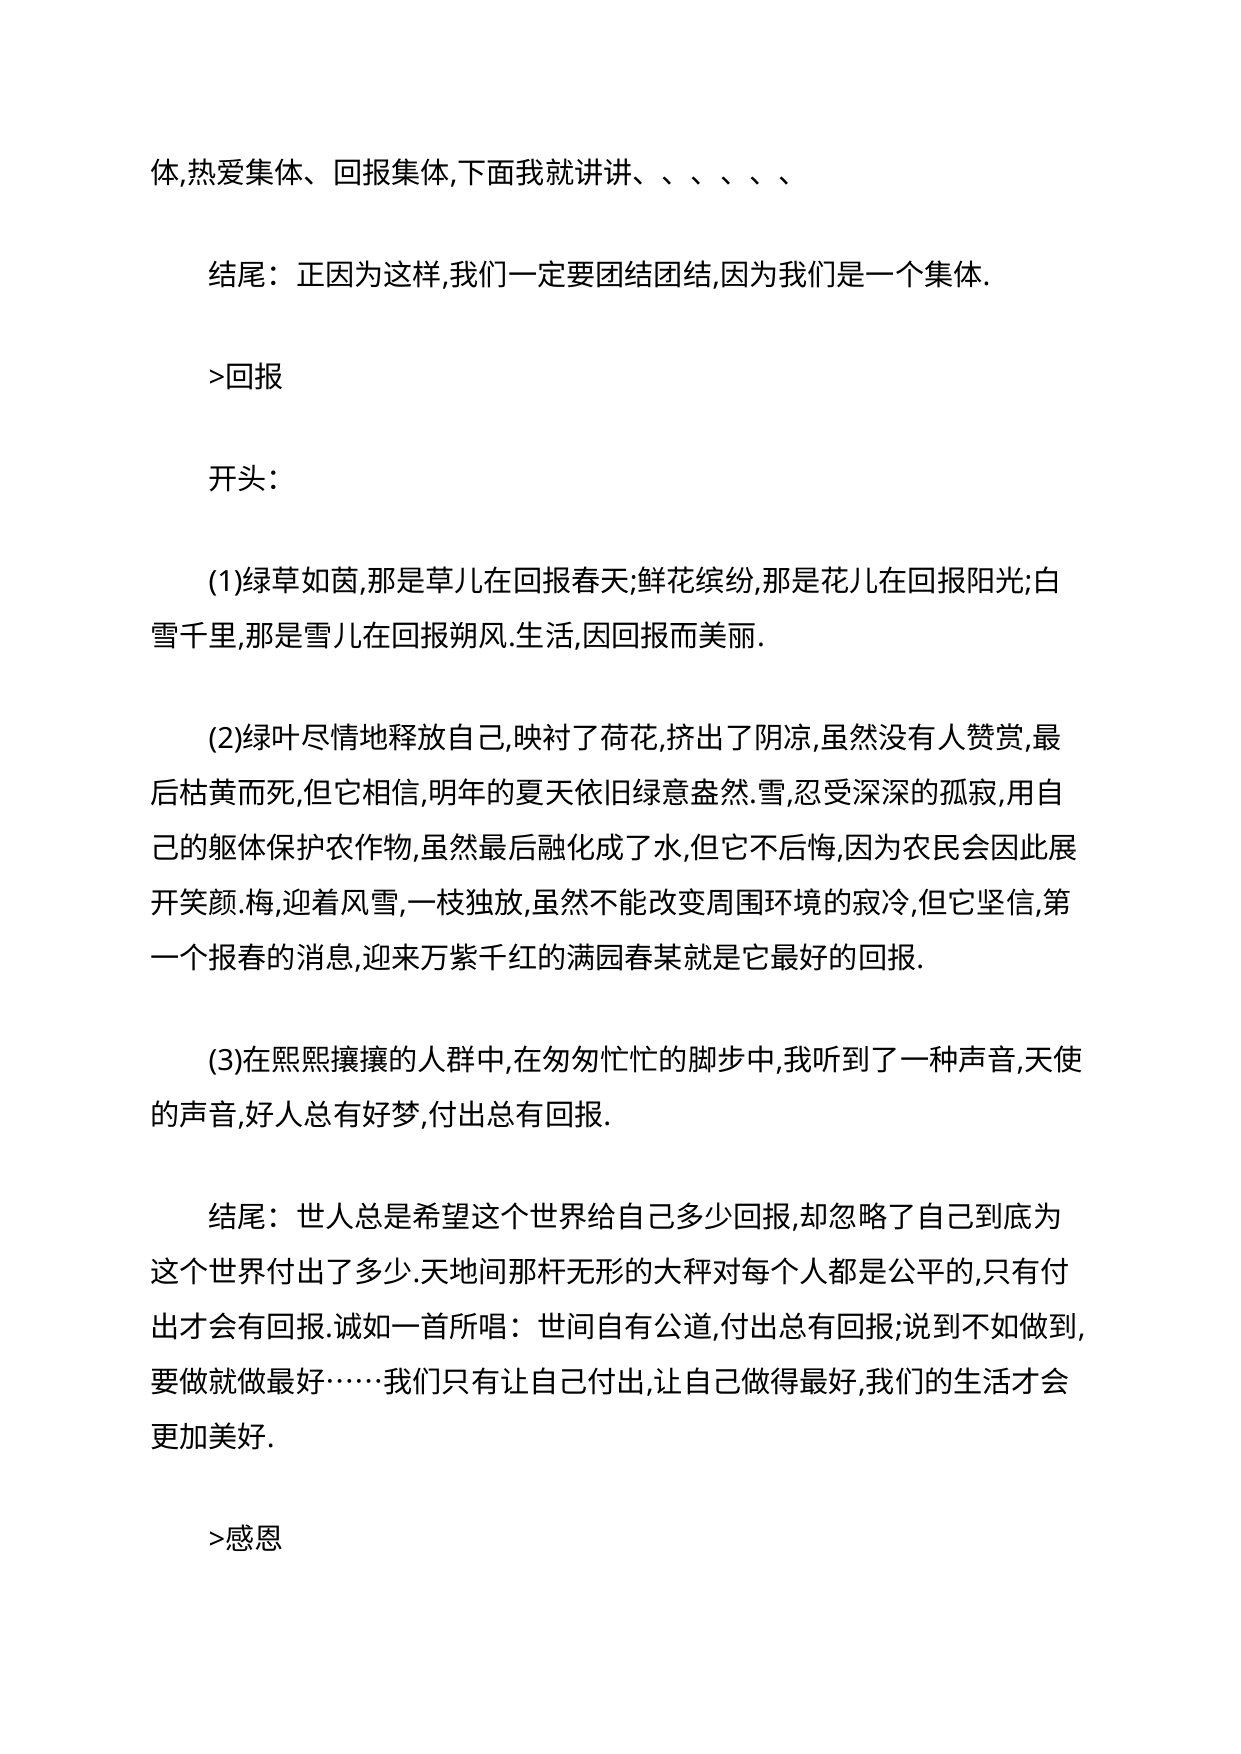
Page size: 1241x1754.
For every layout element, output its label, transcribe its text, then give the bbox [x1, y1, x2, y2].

text (2)绿叶尽情地释放自己,映衬了荷花,挤出了阴凉,虽然没有人赞赏,最后枯黄而死,但它相信,明年的夏天依旧绿意盎然.雪,忍受深深的孤寂,用自己的躯体保护农作物,虽然最后融化成了水,但它不后悔,因为农民会因此展开笑颜.梅,迎着风雪,一枝独放,虽然不能改变周围环境的寂冷,但它坚信,第一个报春的消息,迎来万紫千红的满园春某就是它最好的回报. [150, 715, 1090, 977]
text 结尾：正因为这样,我们一定要团结团结,因为我们是一个集体. [150, 252, 1090, 294]
text >感恩 [150, 1516, 1090, 1558]
text 结尾：世人总是希望这个世界给自己多少回报,却忽略了自己到底为这个世界付出了多少.天地间那杆无形的大秤对每个人都是公平的,只有付出才会有回报.诚如一首所唱：世间自有公道,付出总有回报;说到不如做到,要做就做最好……我们只有让自己付出,让自己做得最好,我们的生活才会更加美好. [150, 1194, 1090, 1456]
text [150, 150, 1090, 192]
text >回报 [150, 354, 1090, 396]
text (1)绿草如茵,那是草儿在回报春天;鲜花缤纷,那是花儿在回报阳光;白雪千里,那是雪儿在回报朔风.生活,因回报而美丽. [150, 558, 1090, 655]
text 开头： [150, 456, 1090, 498]
text (3)在熙熙攘攘的人群中,在匆匆忙忙的脚步中,我听到了一种声音,天使的声音,好人总有好梦,付出总有回报. [150, 1037, 1090, 1134]
